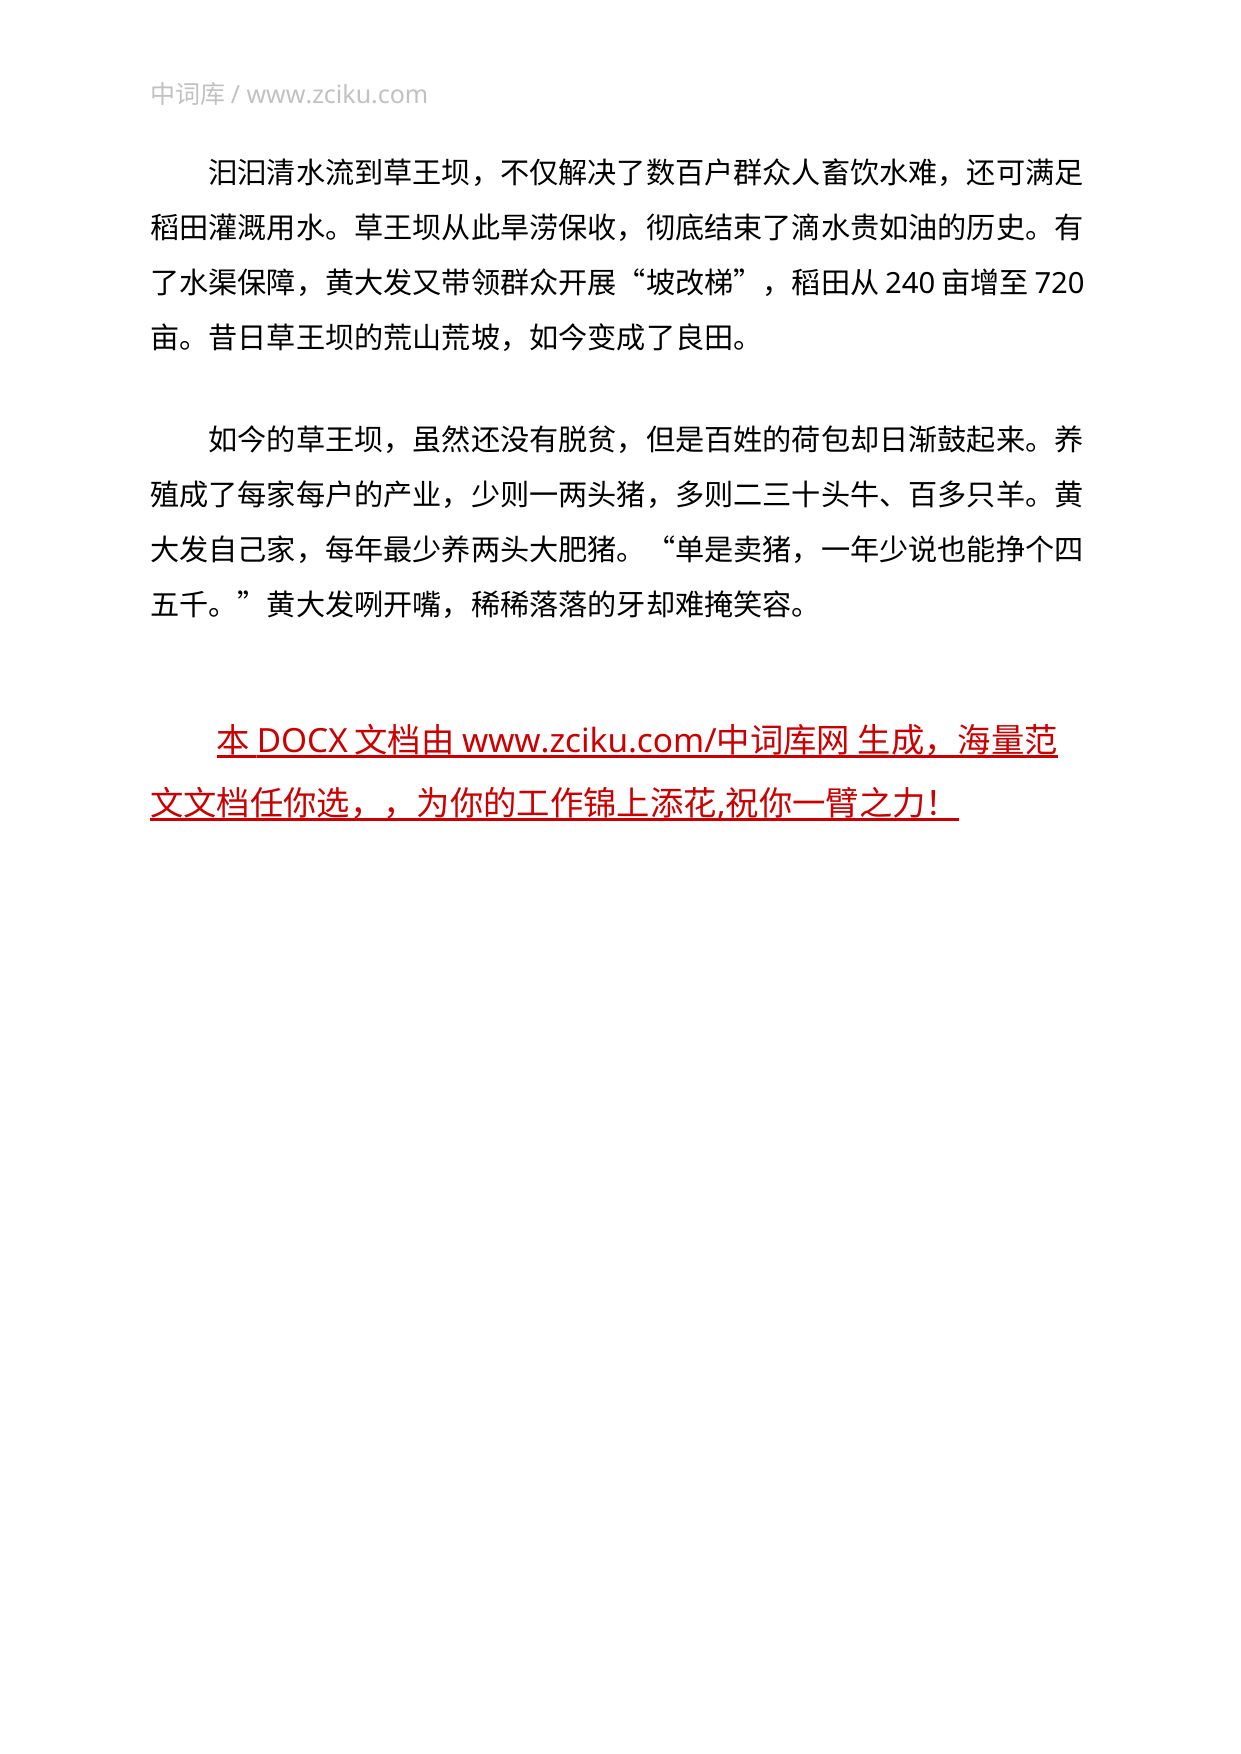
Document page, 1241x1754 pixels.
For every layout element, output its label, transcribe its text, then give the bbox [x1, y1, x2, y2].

text 汩汩清水流到草王坝，不仅解决了数百户群众人畜饮水难，还可满足稻田灌溉用水。草王坝从此旱涝保收，彻底结束了滴水贵如油的历史。有了水渠保障，黄大发又带领群众开展“坡改梯”，稻田从240亩增至720亩。昔日草王坝的荒山荒坡，如今变成了良田。 [150, 150, 1090, 357]
text 如今的草王坝，虽然还没有脱贫，但是百姓的荷包却日渐鼓起来。养殖成了每家每户的产业，少则一两头猪，多则二三十头牛、百多只羊。黄大发自己家，每年最少养两头大肥猪。“单是卖猪，一年少说也能挣个四五千。”黄大发咧开嘴，稀稀落落的牙却难掩笑容。 [150, 417, 1090, 623]
text 本DOCX文档由 www.zciku.com/中词库网 生成，海量范文文档任你选，，为你的工作锦上添花,祝你一臂之力！ [150, 714, 1090, 826]
